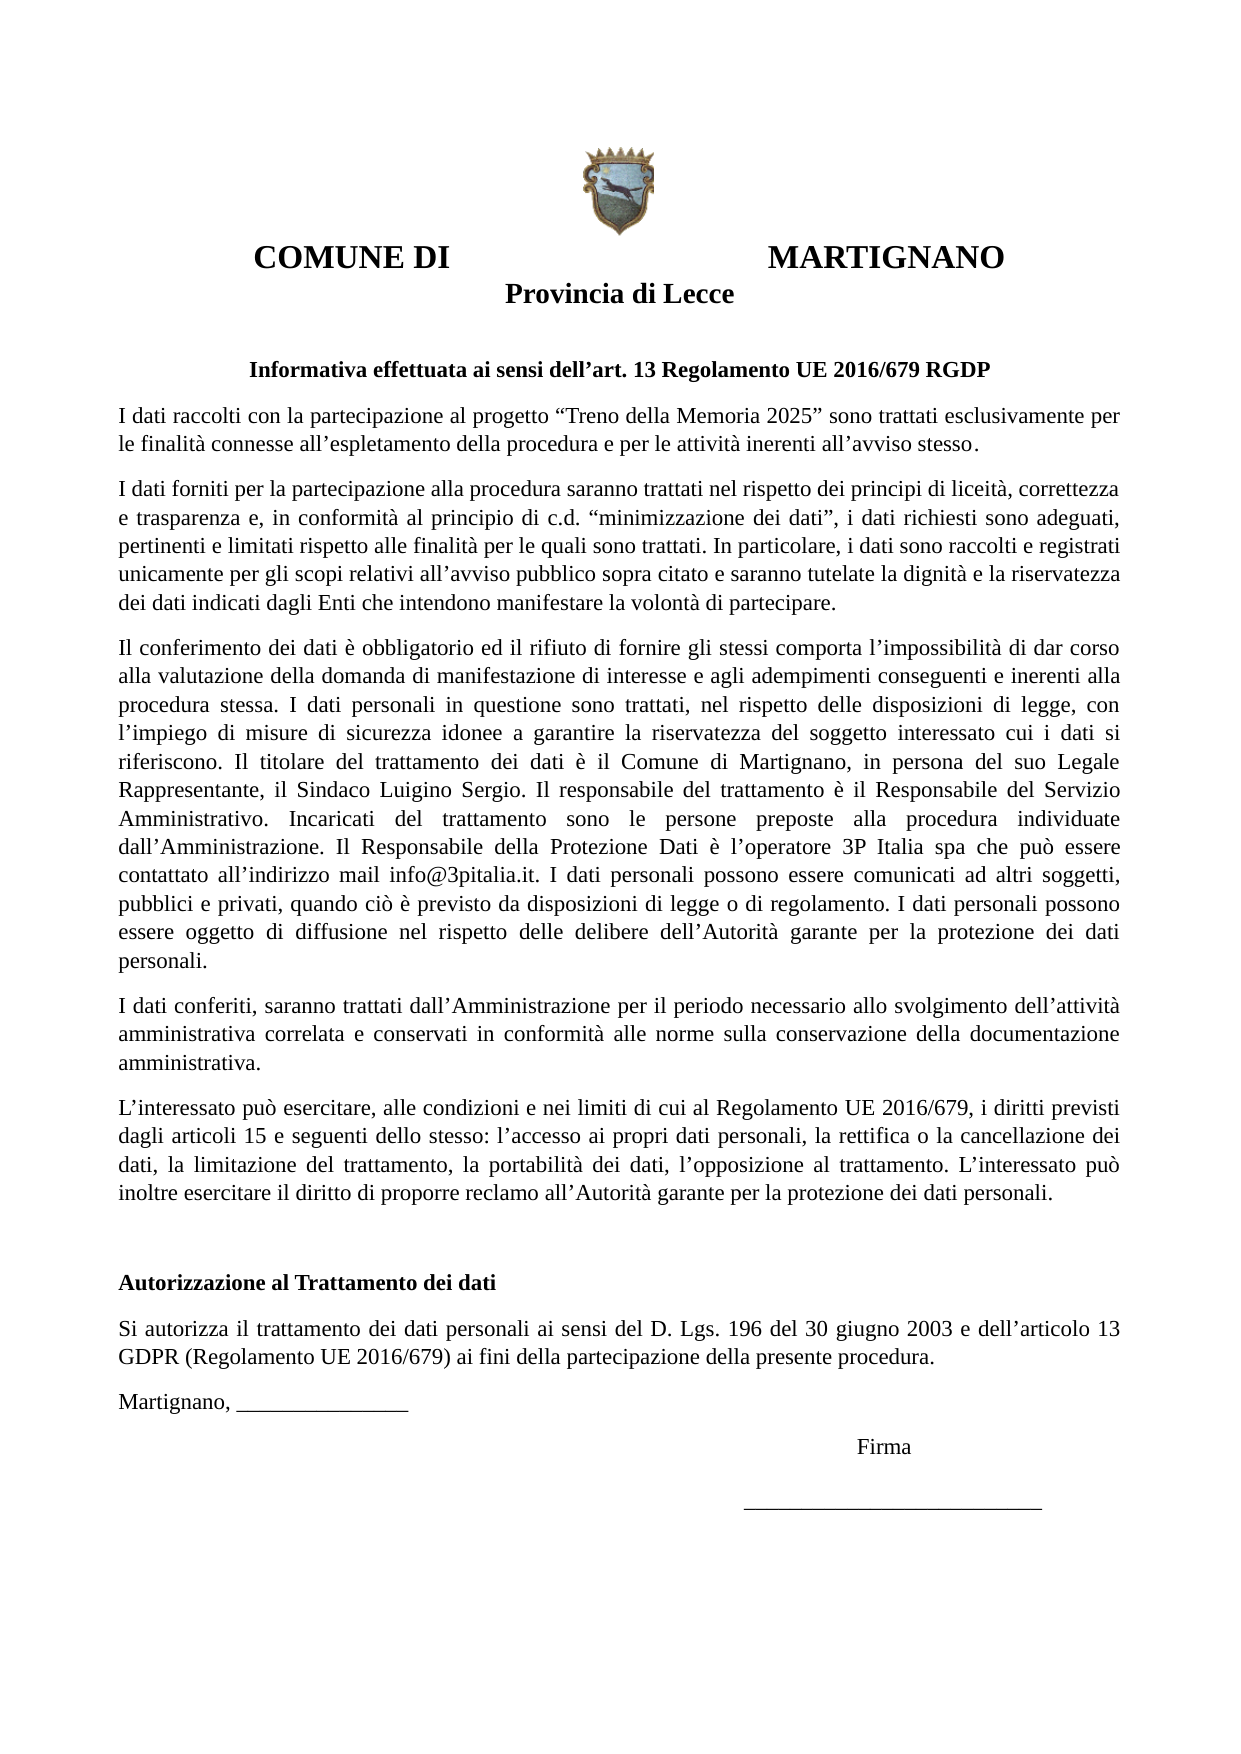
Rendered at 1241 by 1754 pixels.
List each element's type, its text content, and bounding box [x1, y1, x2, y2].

text __________________________ [744, 1486, 1122, 1512]
text Provincia di Lecce [139, 276, 1100, 310]
text I dati forniti per la partecipazione alla procedura saranno trattati nel rispetto dei principi di liceità, correttezza e trasparenza e, in conformità al principio di c.d. “minimizzazione dei dati”, i dati richiesti sono adeguati, pertinenti e limitati rispetto alle finalità per le quali sono trattati. In particolare, i dati sono raccolti e registrati unicamente per gli scopi relativi all’avviso pubblico sopra citato e saranno tutelate la dignità e la riservatezza dei dati indicati dagli Enti che intendono manifestare la volontà di partecipare. [118, 475, 1122, 615]
text Martignano, _______________ [118, 1388, 1122, 1414]
text Firma [818, 1433, 1122, 1459]
text COMUNE DI MARTIGNANO [139, 238, 1100, 276]
picture [581, 147, 654, 235]
text Autorizzazione al Trattamento dei dati [118, 1269, 1122, 1296]
text Si autorizza il trattamento dei dati personali ai sensi del D. Lgs. 196 del 30 giugno 2003 e dell’articolo 13 GDPR (Regolamento UE 2016/679) ai fini della partecipazione della presente procedura. [118, 1314, 1122, 1369]
text L’interessato può esercitare, alle condizioni e nei limiti di cui al Regolamento UE 2016/679, i diritti previsti dagli articoli 15 e seguenti dello stesso: l’accesso ai propri dati personali, la rettifica o la cancellazione dei dati, la limitazione del trattamento, la portabilità dei dati, l’opposizione al trattamento. L’interessato può inoltre esercitare il diritto di proporre reclamo all’Autorità garante per la protezione dei dati personali. [118, 1094, 1122, 1206]
text Il conferimento dei dati è obbligatorio ed il rifiuto di fornire gli stessi comporta l’impossibilità di dar corso alla valutazione della domanda di manifestazione di interesse e agli adempimenti conseguenti e inerenti alla procedura stessa. I dati personali in questione sono trattati, nel rispetto delle disposizioni di legge, con l’impiego di misure di sicurezza idonee a garantire la riservatezza del soggetto interessato cui i dati si riferiscono. Il titolare del trattamento dei dati è il Comune di Martignano, in persona del suo Legale Rappresentante, il Sindaco Luigino Sergio. Il responsabile del trattamento è il Responsabile del Servizio Amministrativo. Incaricati del trattamento sono le persone preposte alla procedura individuate dall’Amministrazione. Il Responsabile della Protezione Dati è l’operatore 3P Italia spa che può essere contattato all’indirizzo mail info@3pitalia.it. I dati personali possono essere comunicati ad altri soggetti, pubblici e privati, quando ciò è previsto da disposizioni di legge o di regolamento. I dati personali possono essere oggetto di diffusione nel rispetto delle delibere dell’Autorità garante per la protezione dei dati personali. [118, 634, 1122, 973]
text Informativa effettuata ai sensi dell’art. 13 Regolamento UE 2016/679 RGDP [118, 357, 1122, 383]
text I dati raccolti con la partecipazione al progetto “Treno della Memoria 2025” sono trattati esclusivamente per le finalità connesse all’espletamento della procedura e per le attività inerenti all’avviso stesso. [118, 402, 1122, 456]
text I dati conferiti, saranno trattati dall’Amministrazione per il periodo necessario allo svolgimento dell’attività amministrativa correlata e conservati in conformità alle norme sulla conservazione della documentazione amministrativa. [118, 992, 1122, 1075]
